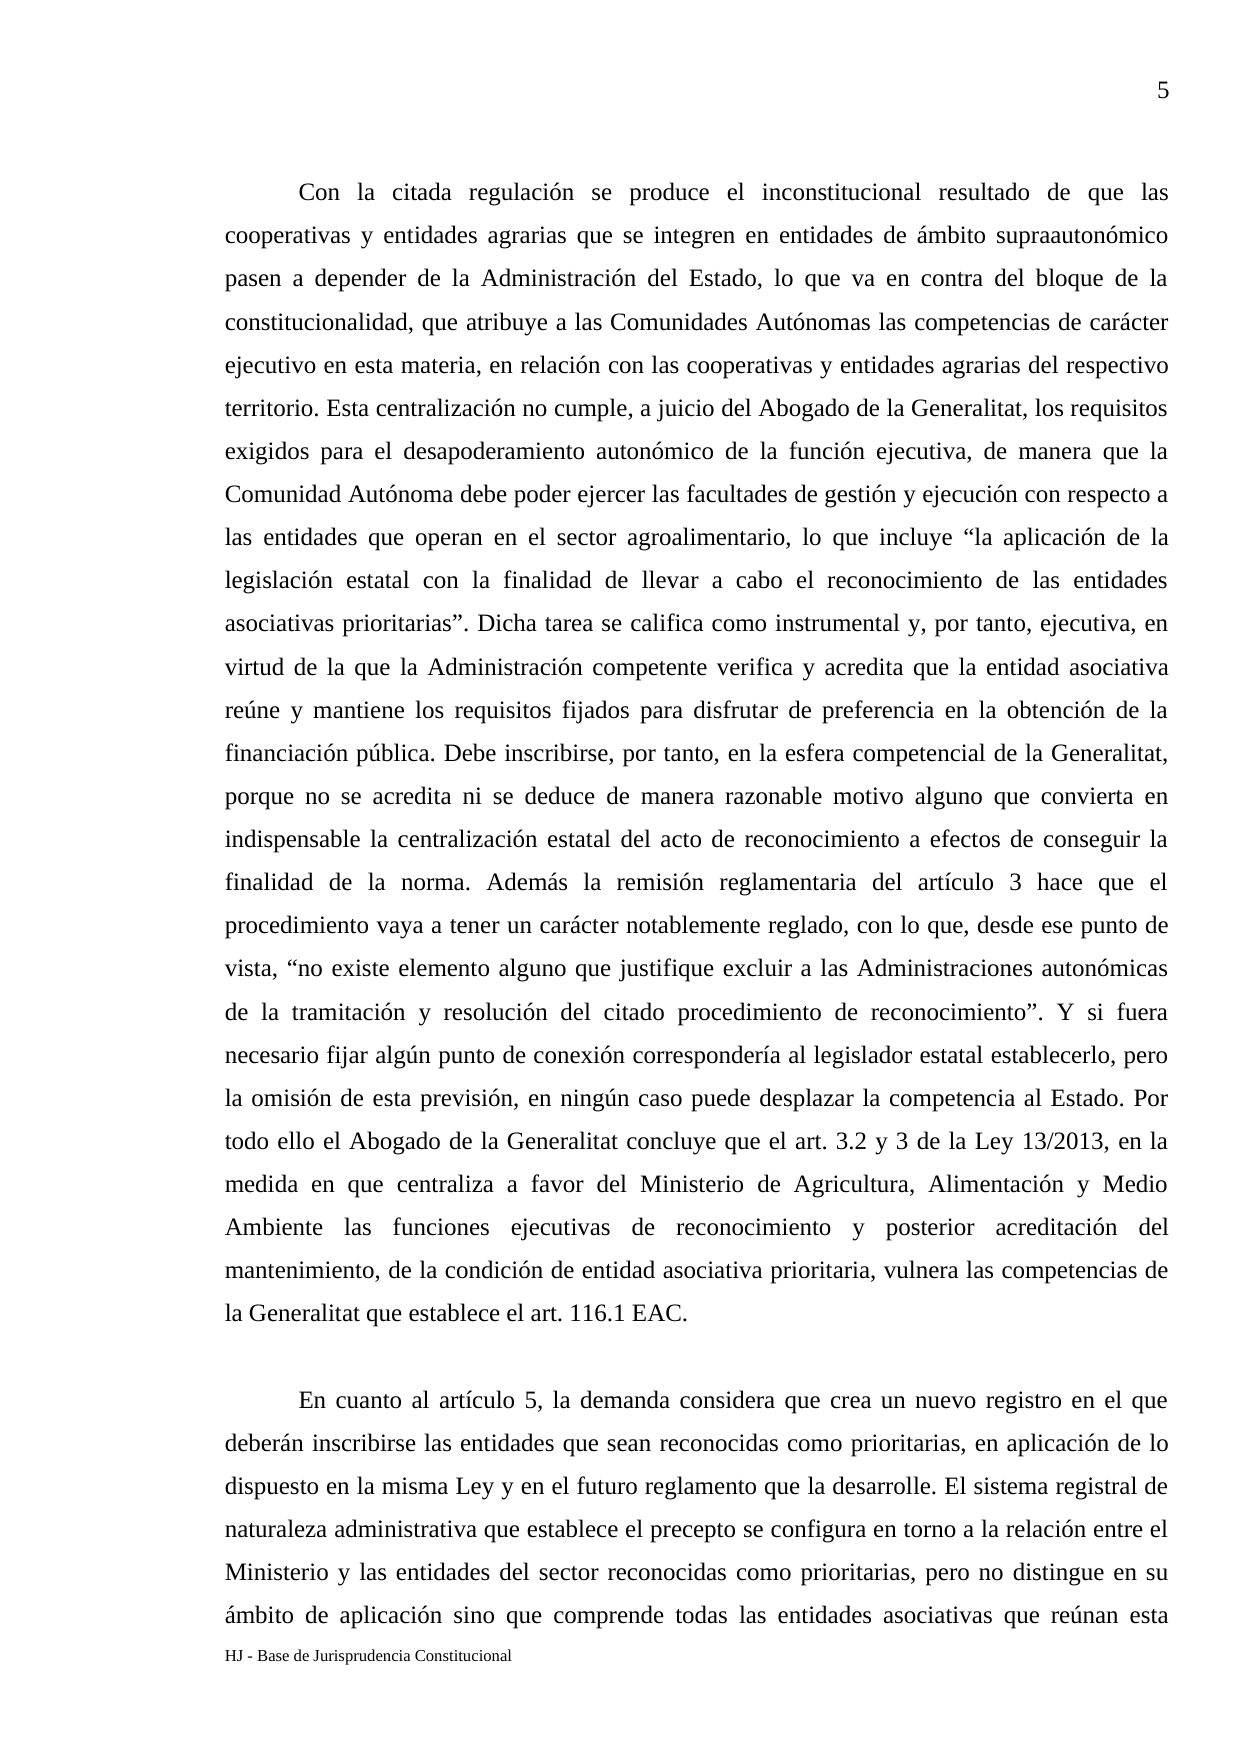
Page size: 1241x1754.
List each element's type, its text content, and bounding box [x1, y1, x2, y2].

text Con la citada regulación se produce el inconstitucional resultado de que las cooperativas y entidades agrarias que se integren en entidades de ámbito supraautonómico pasen a depender de la Administración del Estado, lo que va en contra del bloque de la constitucionalidad, que atribuye a las Comunidades Autónomas las competencias de carácter ejecutivo en esta materia, en relación con las cooperativas y entidades agrarias del respectivo territorio. Esta centralización no cumple, a juicio del Abogado de la Generalitat, los requisitos exigidos para el desapoderamiento autonómico de la función ejecutiva, de manera que la Comunidad Autónoma debe poder ejercer las facultades de gestión y ejecución con respecto a las entidades que operan en el sector agroalimentario, lo que incluye “la aplicación de la legislación estatal con la finalidad de llevar a cabo el reconocimiento de las entidades asociativas prioritarias”. Dicha tarea se califica como instrumental y, por tanto, ejecutiva, en virtud de la que la Administración competente verifica y acredita que la entidad asociativa reúne y mantiene los requisitos fijados para disfrutar de preferencia en la obtención de la financiación pública. Debe inscribirse, por tanto, en la esfera competencial de la Generalitat, porque no se acredita ni se deduce de manera razonable motivo alguno que convierta en indispensable la centralización estatal del acto de reconocimiento a efectos de conseguir la finalidad de la norma. Además la remisión reglamentaria del artículo 3 hace que el procedimiento vaya a tener un carácter notablemente reglado, con lo que, desde ese punto de vista, “no existe elemento alguno que justifique excluir a las Administraciones autonómicas de la tramitación y resolución del citado procedimiento de reconocimiento”. Y si fuera necesario fijar algún punto de conexión correspondería al legislador estatal establecerlo, pero la omisión de esta previsión, en ningún caso puede desplazar la competencia al Estado. Por todo ello el Abogado de la Generalitat concluye que el art. 3.2 y 3 de la Ley 13/2013, en la medida en que centraliza a favor del Ministerio de Agricultura, Alimentación y Medio Ambiente las funciones ejecutivas de reconocimiento y posterior acreditación del mantenimiento, de la condición de entidad asociativa prioritaria, vulnera las competencias de la Generalitat que establece el art. 116.1 EAC. [224, 177, 1169, 1327]
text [224, 1385, 1169, 1629]
